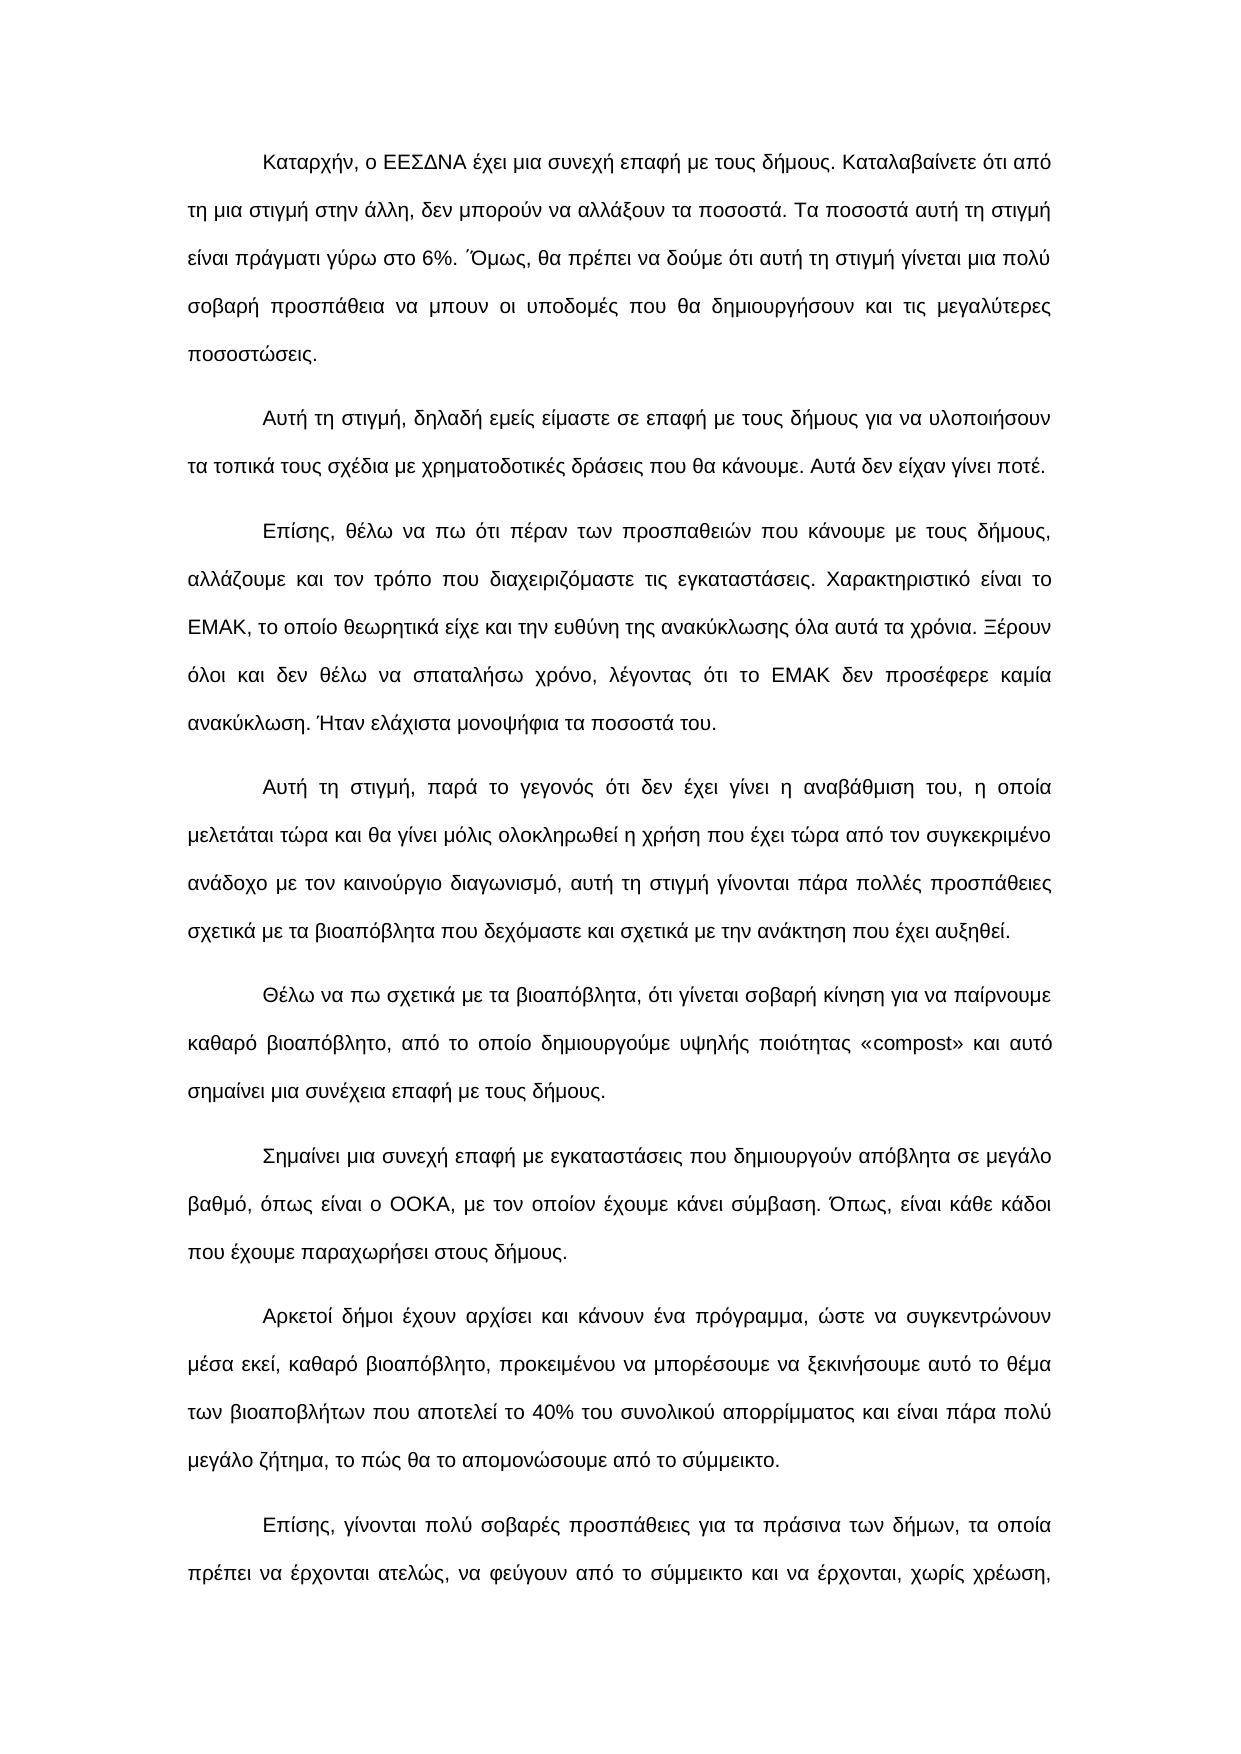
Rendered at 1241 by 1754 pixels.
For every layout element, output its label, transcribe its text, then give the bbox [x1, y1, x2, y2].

text Αυτή τη στιγμή, παρά το γεγονός ότι δεν έχει γίνει η αναβάθμιση του, η οποία μελετάται τώρα και θα γίνει μόλις ολοκληρωθεί η χρήση που έχει τώρα από τον συγκεκριμένο ανάδοχο με τον καινούργιο διαγωνισμό, αυτή τη στιγμή γίνονται πάρα πολλές προσπάθειες σχετικά με τα βιοαπόβλητα που δεχόμαστε και σχετικά με την ανάκτηση που έχει αυξηθεί. [187, 775, 1053, 943]
text Αρκετοί δήμοι έχουν αρχίσει και κάνουν ένα πρόγραμμα, ώστε να συγκεντρώνουν μέσα εκεί, καθαρό βιοαπόβλητο, προκειμένου να μπορέσουμε να ξεκινήσουμε αυτό το θέμα των βιοαποβλήτων που αποτελεί το 40% του συνολικού απορρίμματος και είναι πάρα πολύ μεγάλο ζήτημα, το πώς θα το απομονώσουμε από το σύμμεικτο. [187, 1304, 1053, 1472]
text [187, 1512, 1053, 1584]
text Θέλω να πω σχετικά με τα βιοαπόβλητα, ότι γίνεται σοβαρή κίνηση για να παίρνουμε καθαρό βιοαπόβλητο, από το οποίο δημιουργούμε υψηλής ποιότητας «compost» και αυτό σημαίνει μια συνέχεια επαφή με τους δήμους. [187, 983, 1053, 1103]
text Σημαίνει μια συνεχή επαφή με εγκαταστάσεις που δημιουργούν απόβλητα σε μεγάλο βαθμό, όπως είναι ο ΟΟΚΑ, με τον οποίον έχουμε κάνει σύμβαση. Όπως, είναι κάθε κάδοι που έχουμε παραχωρήσει στους δήμους. [187, 1144, 1053, 1263]
text Καταρχήν, ο ΕΕΣΔΝΑ έχει μια συνεχή επαφή με τους δήμους. Καταλαβαίνετε ότι από τη μια στιγμή στην άλλη, δεν μπορούν να αλλάξουν τα ποσοστά. Τα ποσοστά αυτή τη στιγμή είναι πράγματι γύρω στο 6%. ΄Όμως, θα πρέπει να δούμε ότι αυτή τη στιγμή γίνεται μια πολύ σοβαρή προσπάθεια να μπουν οι υποδομές που θα δημιουργήσουν και τις μεγαλύτερες ποσοστώσεις. [187, 150, 1053, 366]
text Επίσης, θέλω να πω ότι πέραν των προσπαθειών που κάνουμε με τους δήμους, αλλάζουμε και τον τρόπο που διαχειριζόμαστε τις εγκαταστάσεις. Χαρακτηριστικό είναι το ΕΜΑΚ, το οποίο θεωρητικά είχε και την ευθύνη της ανακύκλωσης όλα αυτά τα χρόνια. Ξέρουν όλοι και δεν θέλω να σπαταλήσω χρόνο, λέγοντας ότι το ΕΜΑΚ δεν προσέφερε καμία ανακύκλωση. Ήταν ελάχιστα μονοψήφια τα ποσοστά του. [187, 519, 1053, 734]
text Αυτή τη στιγμή, δηλαδή εμείς είμαστε σε επαφή με τους δήμους για να υλοποιήσουν τα τοπικά τους σχέδια με χρηματοδοτικές δράσεις που θα κάνουμε. Αυτά δεν είχαν γίνει ποτέ. [187, 406, 1053, 478]
